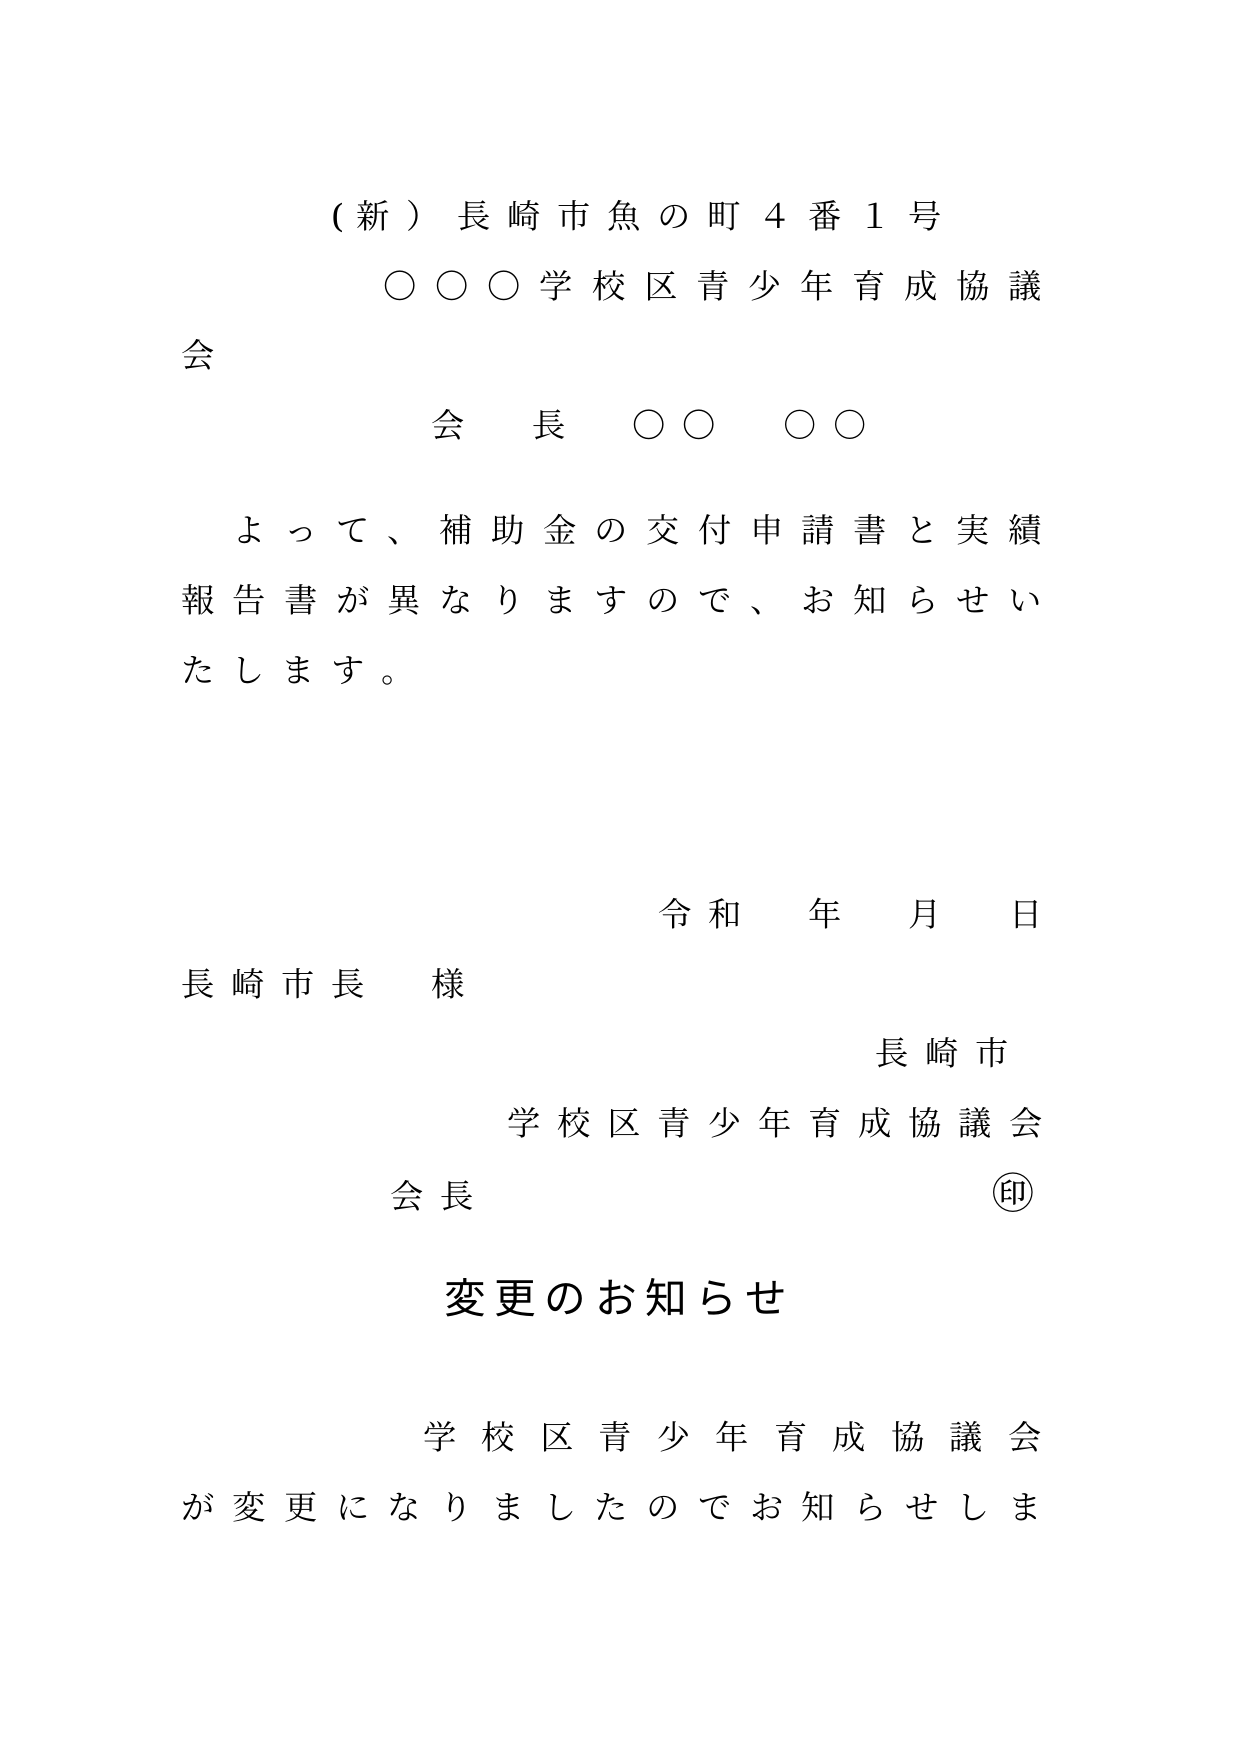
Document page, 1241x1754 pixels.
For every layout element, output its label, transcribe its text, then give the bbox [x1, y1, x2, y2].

text 〇〇〇学校区青少年育成協議会 [181, 249, 1059, 388]
text 会長 ㊞ [181, 1156, 1043, 1226]
text (新）長崎市魚の町４番１号 [181, 179, 1059, 249]
text 令和 年 月 日 [181, 877, 1059, 947]
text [181, 1400, 1059, 1540]
text よって、補助金の交付申請書と実績報告書が異なりますので、お知らせいたします。 [181, 493, 1059, 702]
text 長崎市 [181, 1017, 1026, 1086]
text 長崎市長 様 [181, 947, 1059, 1017]
text 学校区青少年育成協議会 [181, 1086, 1059, 1156]
text 変更のお知らせ [181, 1261, 1059, 1331]
text 会 長 〇〇 ○○ [181, 388, 1059, 458]
